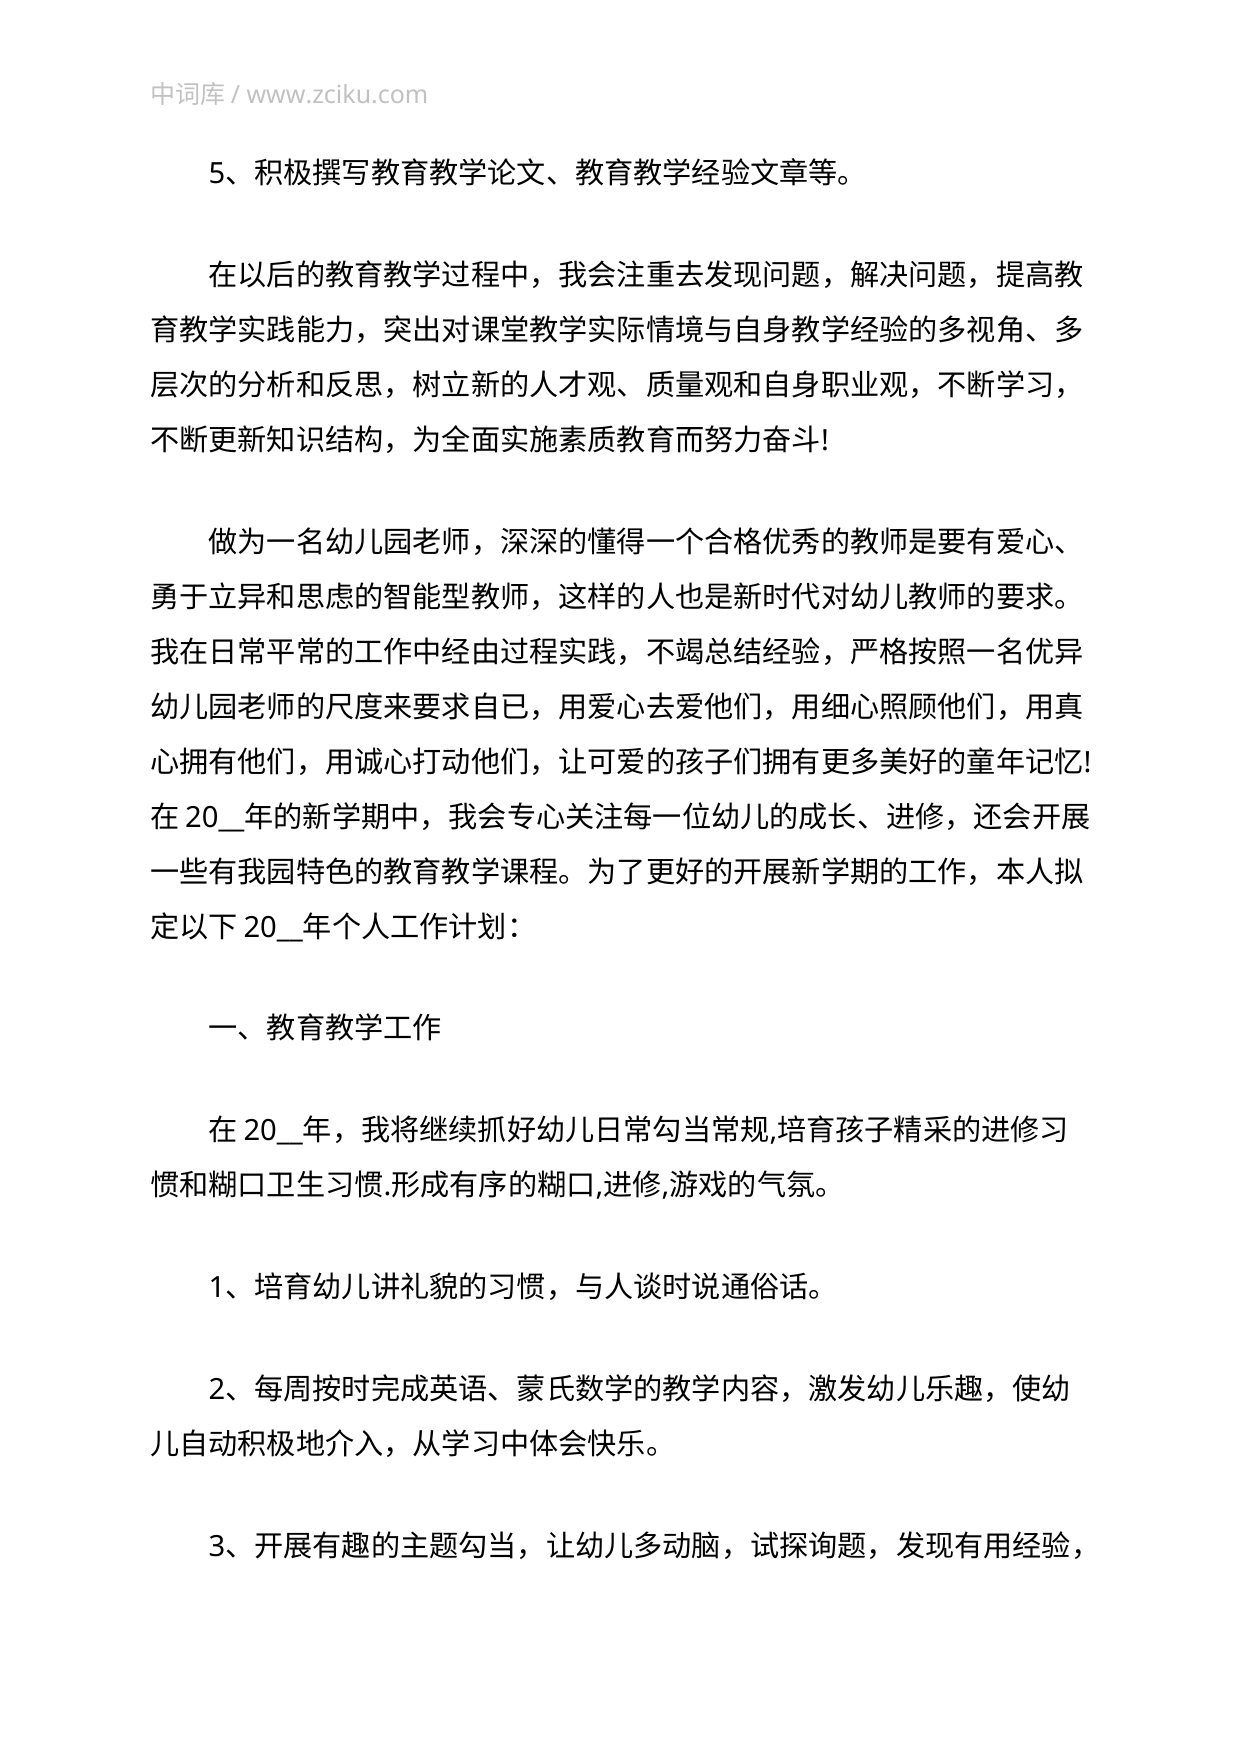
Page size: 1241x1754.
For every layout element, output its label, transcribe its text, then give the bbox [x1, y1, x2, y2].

text 在20__年，我将继续抓好幼儿日常勾当常规,培育孩子精采的进修习惯和糊口卫生习惯.形成有序的糊口,进修,游戏的气氛。 [150, 1107, 1090, 1204]
text 做为一名幼儿园老师，深深的懂得一个合格优秀的教师是要有爱心、勇于立异和思虑的智能型教师，这样的人也是新时代对幼儿教师的要求。我在日常平常的工作中经由过程实践，不竭总结经验，严格按照一名优异幼儿园老师的尺度来要求自已，用爱心去爱他们，用细心照顾他们，用真心拥有他们，用诚心打动他们，让可爱的孩子们拥有更多美好的童年记忆!在20__年的新学期中，我会专心关注每一位幼儿的成长、进修，还会开展一些有我园特色的教育教学课程。为了更好的开展新学期的工作，本人拟定以下20__年个人工作计划： [150, 519, 1090, 946]
text 2、每周按时完成英语、蒙氏数学的教学内容，激发幼儿乐趣，使幼儿自动积极地介入，从学习中体会快乐。 [150, 1366, 1090, 1463]
text 1、培育幼儿讲礼貌的习惯，与人谈时说通俗话。 [150, 1264, 1090, 1306]
text 一、教育教学工作 [150, 1005, 1090, 1047]
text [150, 1523, 1090, 1565]
text 5、积极撰写教育教学论文、教育教学经验文章等。 [150, 150, 1090, 192]
text 在以后的教育教学过程中，我会注重去发现问题，解决问题，提高教育教学实践能力，突出对课堂教学实际情境与自身教学经验的多视角、多层次的分析和反思，树立新的人才观、质量观和自身职业观，不断学习，不断更新知识结构，为全面实施素质教育而努力奋斗! [150, 252, 1090, 459]
